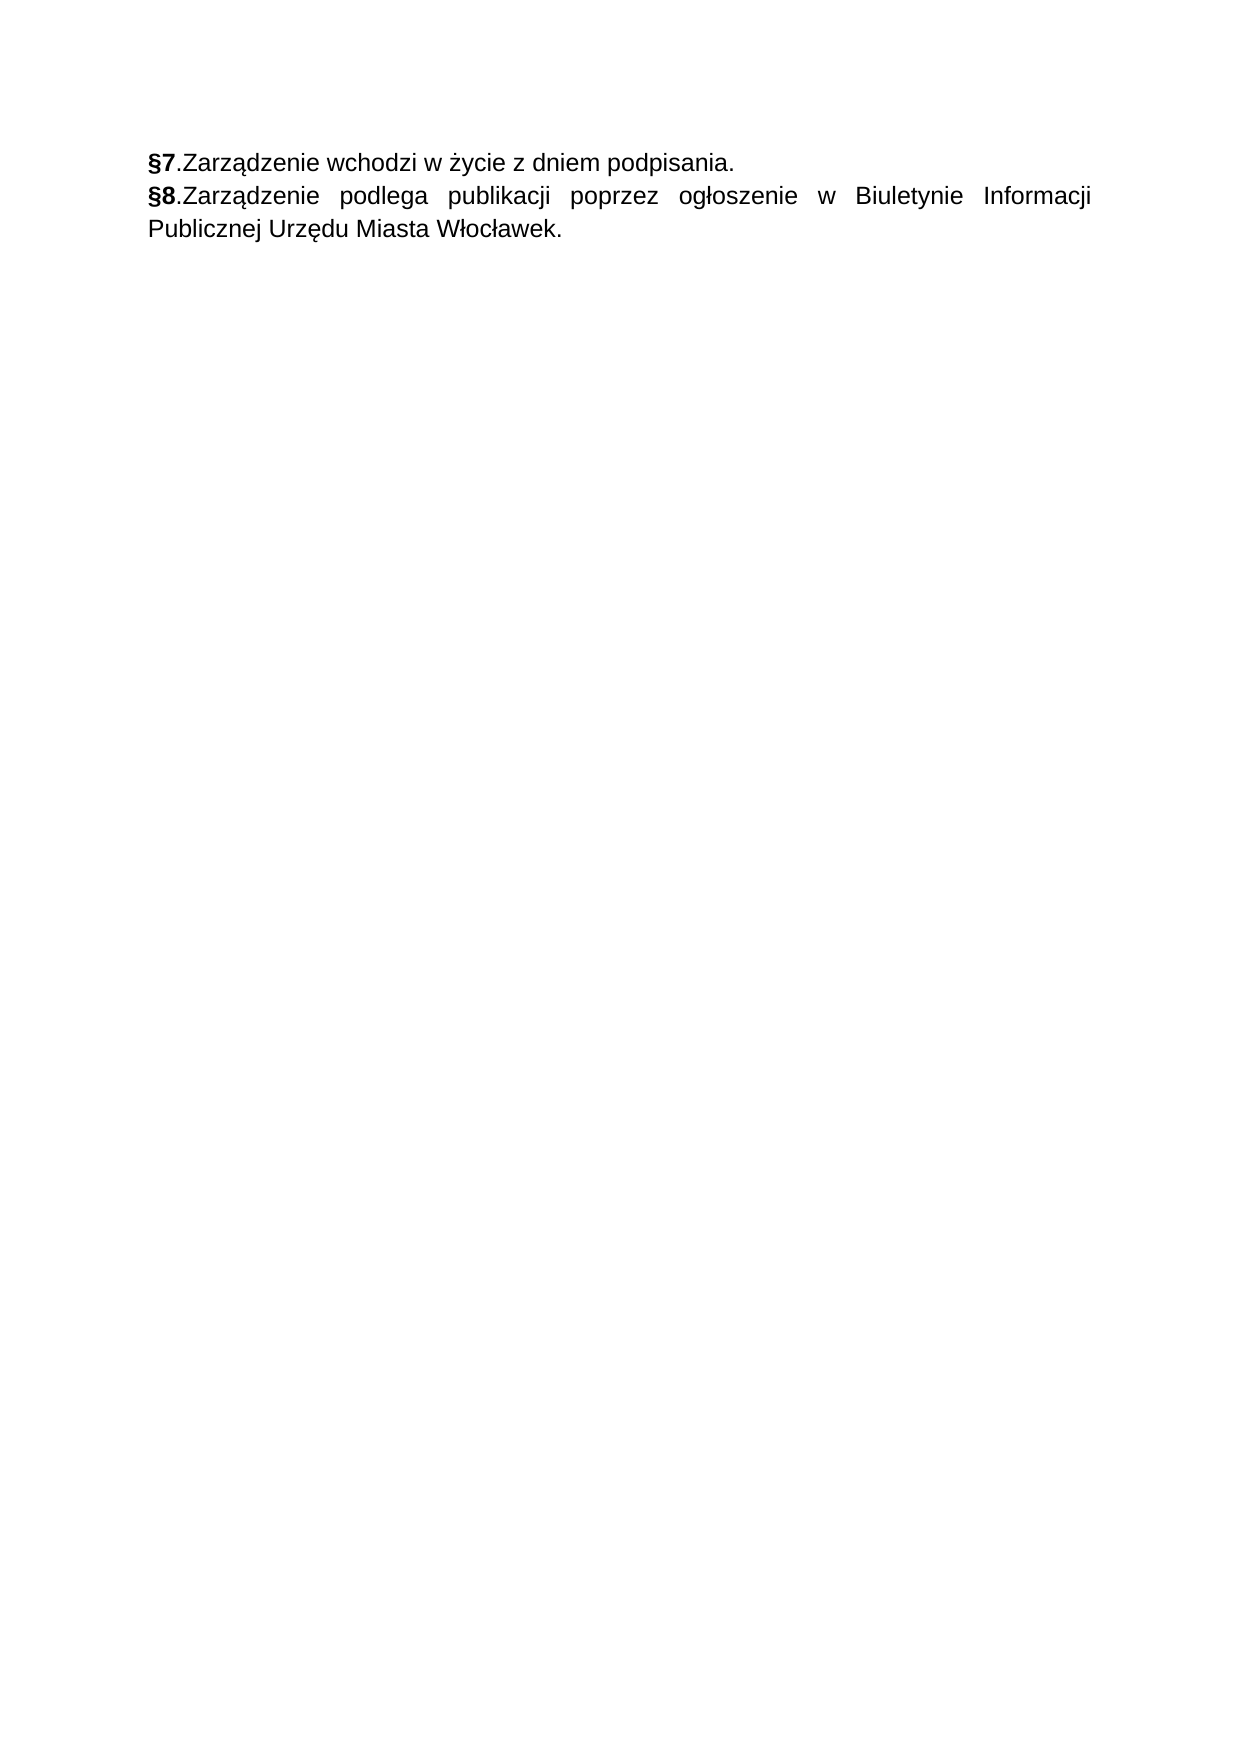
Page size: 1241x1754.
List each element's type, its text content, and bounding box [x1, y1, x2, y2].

text §7.Zarządzenie wchodzi w życie z dniem podpisania. [148, 148, 1093, 176]
text §8.Zarządzenie podlega publikacji poprzez ogłoszenie w Biuletynie Informacji Publicznej Urzędu Miasta Włocławek. [148, 181, 1093, 242]
